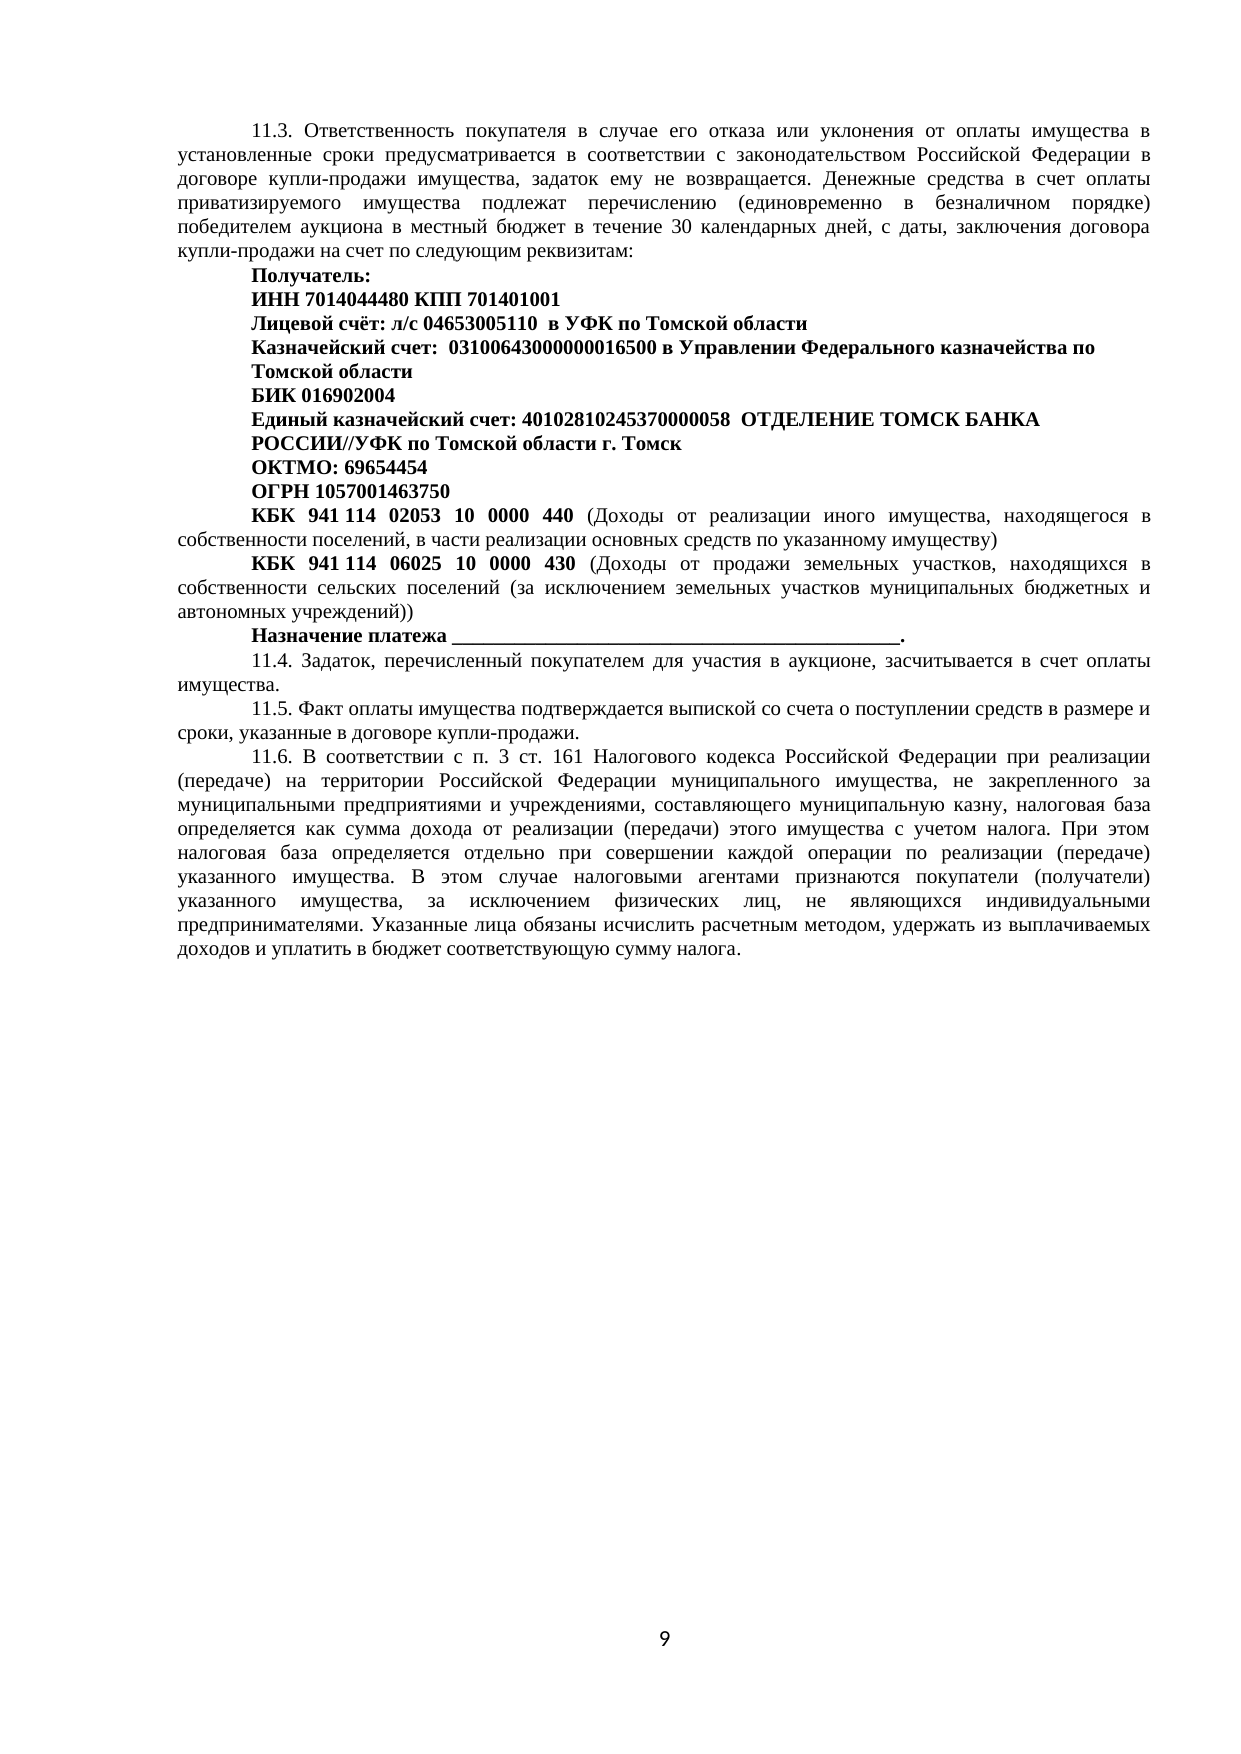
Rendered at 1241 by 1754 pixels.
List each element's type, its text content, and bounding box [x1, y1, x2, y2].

text 11.3. Ответственность покупателя в случае его отказа или уклонения от оплаты имущества в установленные сроки предусматривается в соответствии с законодательством Российской Федерации в договоре купли-продажи имущества, задаток ему не возвращается. Денежные средства в счет оплаты приватизируемого имущества подлежат перечислению (единовременно в безналичном порядке) победителем аукциона в местный бюджет в течение 30 календарных дней, с даты, заключения договора купли-продажи на счет по следующим реквизитам: [177, 118, 1152, 262]
text Получатель: [177, 262, 1152, 287]
text Казначейский счет: 03100643000000016500 в Управлении Федерального казначейства по Томской области [251, 335, 1152, 383]
text Единый казначейский счет: 40102810245370000058 ОТДЕЛЕНИЕ ТОМСК БАНКА РОССИИ//УФК по Томской области г. Томск [251, 407, 1152, 455]
text Лицевой счёт: л/с 04653005110 в УФК по Томской области [177, 311, 1152, 335]
text БИК 016902004 [177, 383, 1152, 407]
text ОГРН 1057001463750 [177, 479, 1152, 503]
text 11.6. В соответствии с п. 3 ст. 161 Налогового кодекса Российской Федерации при реализации (передаче) на территории Российской Федерации муниципального имущества, не закрепленного за муниципальными предприятиями и учреждениями, составляющего муниципальную казну, налоговая база определяется как сумма дохода от реализации (передачи) этого имущества с учетом налога. При этом налоговая база определяется отдельно при совершении каждой операции по реализации (передаче) указанного имущества. В этом случае налоговыми агентами признаются покупатели (получатели) указанного имущества, за исключением физических лиц, не являющихся индивидуальными предпринимателями. Указанные лица обязаны исчислить расчетным методом, удержать из выплачиваемых доходов и уплатить в бюджет соответствующую сумму налога. [177, 744, 1152, 960]
text ИНН 7014044480 КПП 701401001 [177, 287, 1152, 311]
text 11.5. Факт оплаты имущества подтверждается выпиской со счета о поступлении средств в размере и сроки, указанные в договоре купли-продажи. [177, 696, 1152, 744]
text ОКТМО: 69654454 [177, 455, 1152, 479]
text КБК 941 114 06025 10 0000 430 (Доходы от продажи земельных участков, находящихся в собственности сельских поселений (за исключением земельных участков муниципальных бюджетных и автономных учреждений)) [177, 551, 1152, 623]
text Назначение платежа ___________________________________________. [177, 623, 1152, 647]
text КБК 941 114 02053 10 0000 440 (Доходы от реализации иного имущества, находящегося в собственности поселений, в части реализации основных средств по указанному имуществу) [177, 503, 1152, 551]
text 11.4. Задаток, перечисленный покупателем для участия в аукционе, засчитывается в счет оплаты имущества. [177, 647, 1152, 696]
